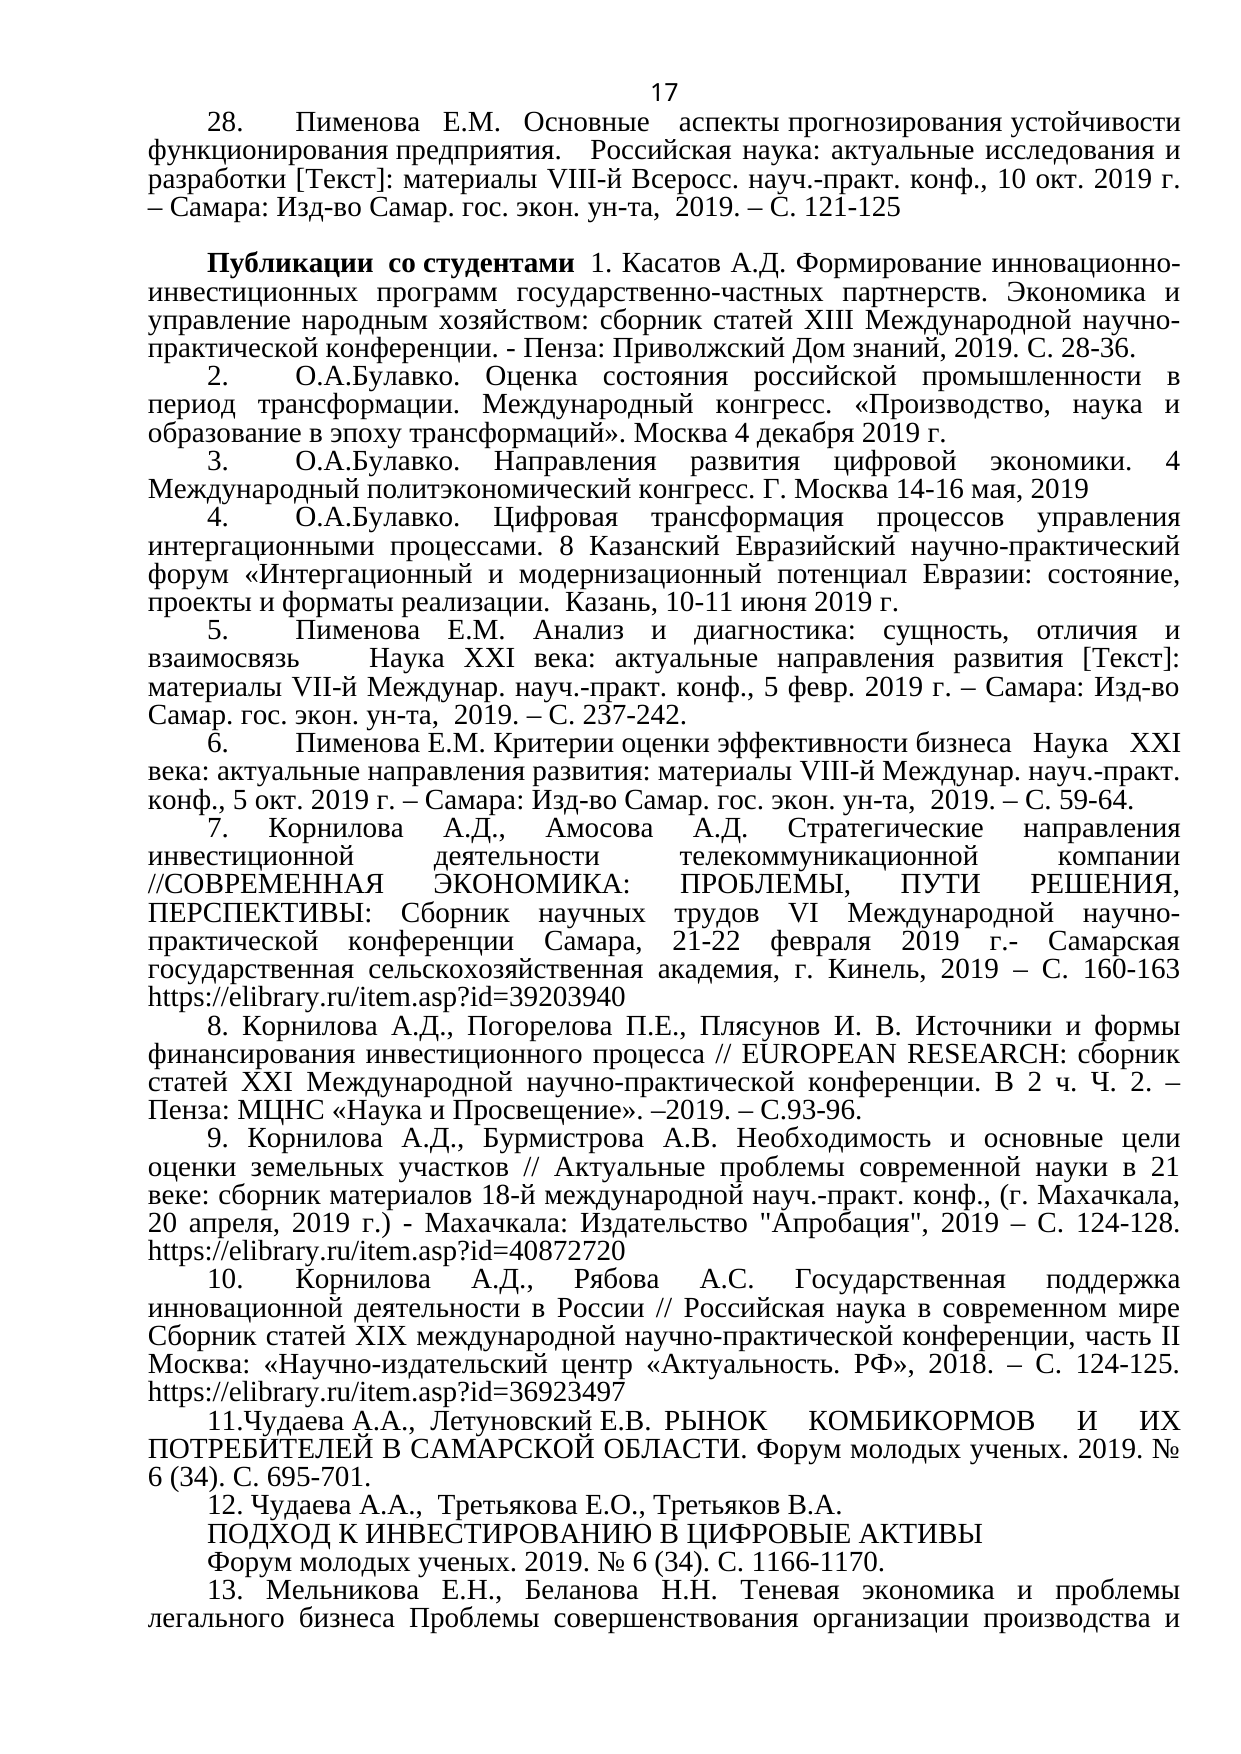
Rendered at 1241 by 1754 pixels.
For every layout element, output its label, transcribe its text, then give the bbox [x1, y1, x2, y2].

text 8. Корнилова А.Д., Погорелова П.Е., Плясунов И. В. Источники и формы финансирования инвестиционного процесса // EUROPEAN RESEARCH: сборник статей XXI Международной научно-практической конференции. В 2 ч. Ч. 2. –Пенза: МЦНС «Наука и Просвещение». –2019. – С.93-96. [148, 1012, 1181, 1125]
text Форум молодых ученых. 2019. № 6 (34). С. 1166-1170. [148, 1549, 1181, 1577]
text 11.Чудаева А.А., Летуновский Е.В. РЫНОК КОМБИКОРМОВ И ИХ ПОТРЕБИТЕЛЕЙ В САМАРСКОЙ ОБЛАСТИ. Форум молодых ученых. 2019. № 6 (34). С. 695-701. [148, 1408, 1181, 1492]
text ПОДХОД К ИНВЕСТИРОВАНИЮ В ЦИФРОВЫЕ АКТИВЫ [148, 1521, 1181, 1549]
text Публикации со студентами 1. Касатов А.Д. Формирование инновационно-инвестиционных программ государственно-частных партнерств. Экономика и управление народным хозяйством: сборник статей XIII Международной научно-практической конференции. - Пенза: Приволжский Дом знаний, 2019. С. 28-36. [148, 250, 1181, 363]
text 28. Пименова Е.М. Основные аспекты прогнозирования устойчивости функционирования предприятия. Российская наука: актуальные исследования и разработки [Текст]: материалы VIII-й Всеросс. науч.-практ. конф., 10 окт. 2019 г. – Самара: Изд-во Самар. гос. экон. ун-та, 2019. – С. 121-125 [148, 109, 1181, 222]
text 6. Пименова Е.М. Критерии оценки эффективности бизнеса Наука XXI века: актуальные направления развития: материалы VIII-й Междунар. науч.-практ. конф., 5 окт. 2019 г. – Самара: Изд-во Самар. гос. экон. ун-та, 2019. – С. 59-64. [148, 730, 1181, 815]
text 4. О.А.Булавко. Цифровая трансформация процессов управления интергационными процессами. 8 Казанский Евразийский научно-практический форум «Интергационный и модернизационный потенциал Евразии: состояние, проекты и форматы реализации. Казань, 10-11 июня 2019 г. [148, 504, 1181, 617]
text 3. О.А.Булавко. Направления развития цифровой экономики. 4 Международный политэкономический конгресс. Г. Москва 14-16 мая, 2019 [148, 448, 1181, 504]
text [148, 1577, 1181, 1633]
text 10. Корнилова А.Д., Рябова А.С. Государственная поддержка инновационной деятельности в России // Российская наука в современном мире Сборник статей XIX международной научно-практической конференции, часть II Москва: «Научно-издательский центр «Актуальность. РФ», 2018. – С. 124-125. https://elibrary.ru/item.asp?id=36923497 [148, 1266, 1181, 1408]
text 5. Пименова Е.М. Анализ и диагностика: сущность, отличия и взаимосвязь Наука XXI века: актуальные направления развития [Текст]: материалы VII-й Междунар. науч.-практ. конф., 5 февр. 2019 г. – Самара: Изд-во Самар. гос. экон. ун-та, 2019. – С. 237-242. [148, 617, 1181, 730]
text 9. Корнилова А.Д., Бурмистрова А.В. Необходимость и основные цели оценки земельных участков // Актуальные проблемы современной науки в 21 веке: сборник материалов 18-й международной науч.-практ. конф., (г. Махачкала, 20 апреля, 2019 г.) - Махачкала: Издательство "Апробация", 2019 – С. 124-128. https://elibrary.ru/item.asp?id=40872720 [148, 1125, 1181, 1266]
text 7. Корнилова А.Д., Амосова А.Д. Стратегические направления инвестиционной деятельности телекоммуникационной компании //СОВРЕМЕННАЯ ЭКОНОМИКА: ПРОБЛЕМЫ, ПУТИ РЕШЕНИЯ, ПЕРСПЕКТИВЫ: Сборник научных трудов VI Международной научно-практической конференции Самара, 21-22 февраля 2019 г.- Самарская государственная сельскохозяйственная академия, г. Кинель, 2019 – С. 160-163 https://elibrary.ru/item.asp?id=39203940 [148, 815, 1181, 1012]
text 12. Чудаева А.А., Третьякова Е.О., Третьяков В.А. [148, 1492, 1181, 1521]
text 2. О.А.Булавко. Оценка состояния российской промышленности в период трансформации. Международный конгресс. «Производство, наука и образование в эпоху трансформаций». Москва 4 декабря 2019 г. [148, 363, 1181, 448]
